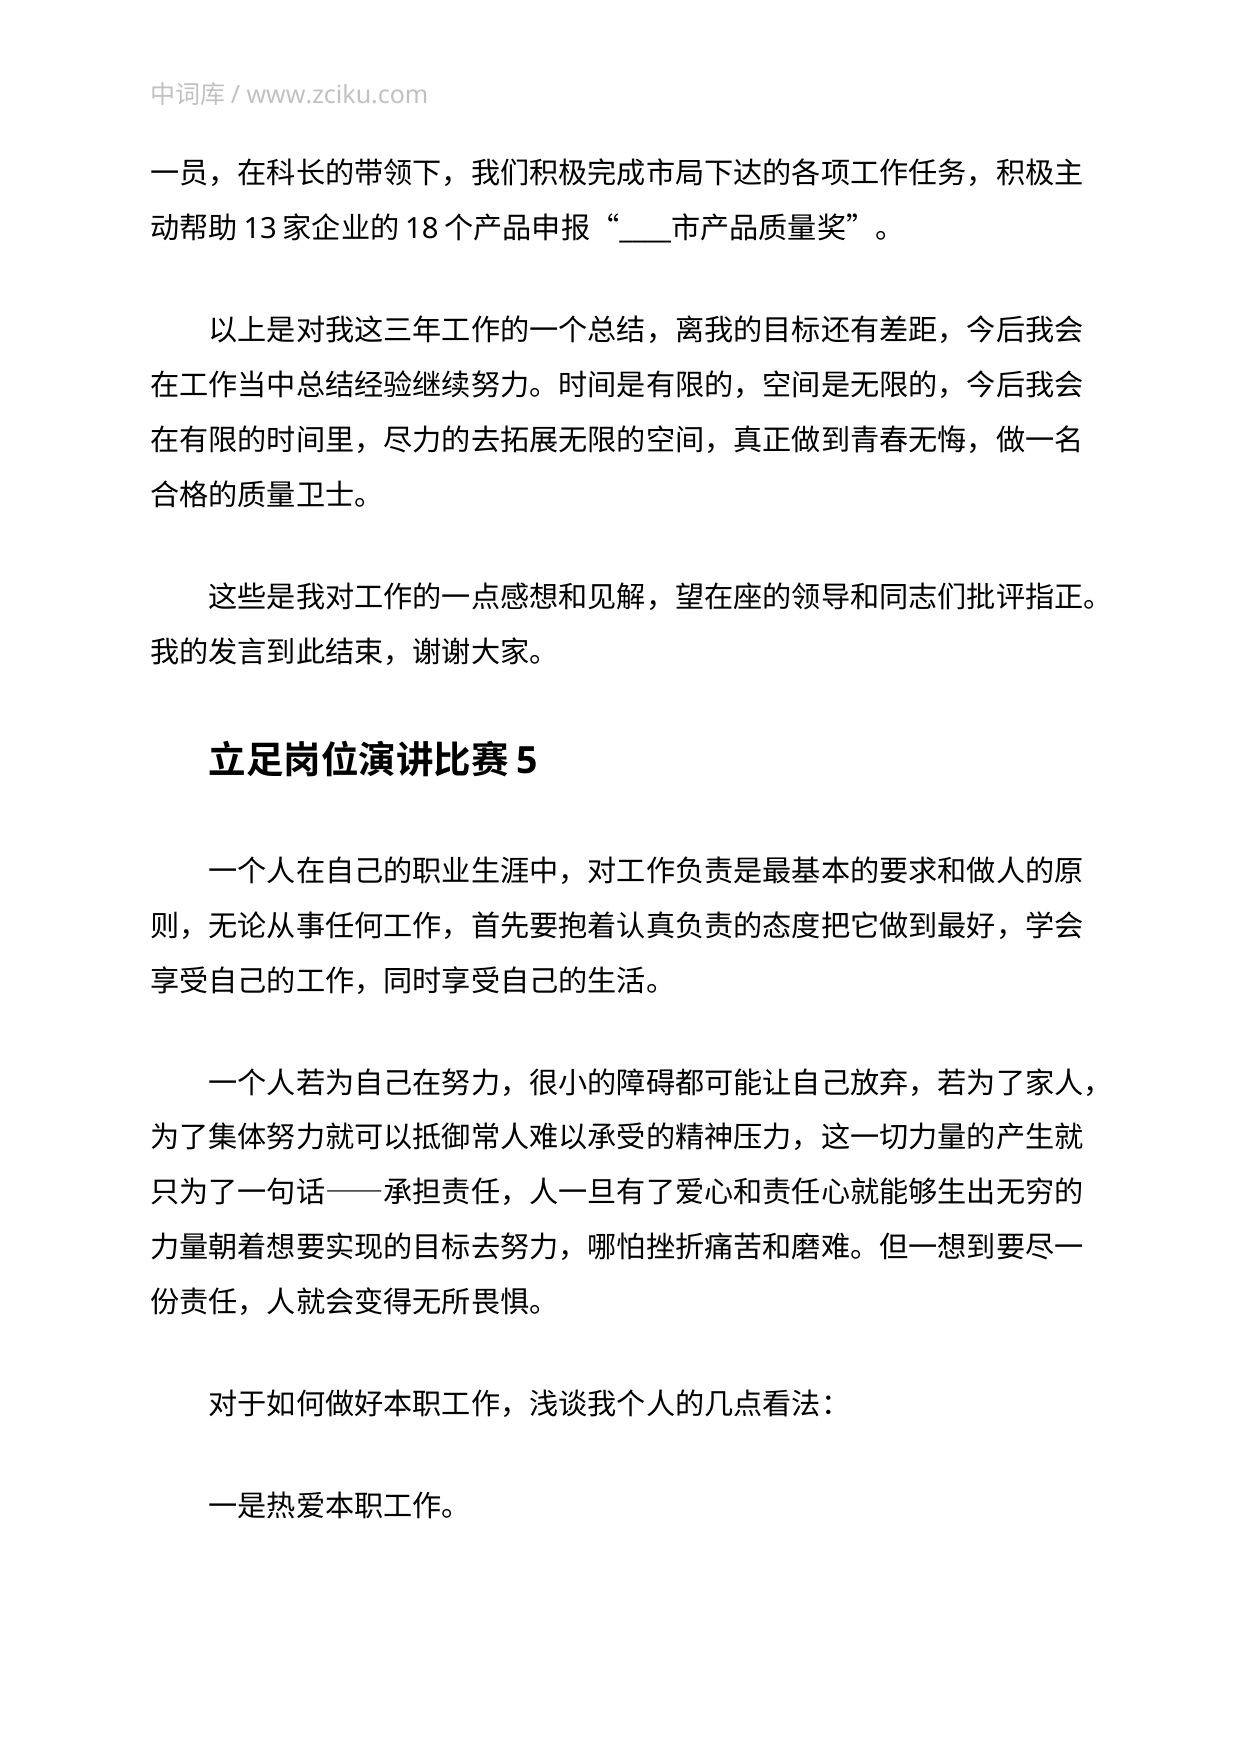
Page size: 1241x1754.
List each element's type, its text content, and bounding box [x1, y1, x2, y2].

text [150, 150, 1090, 247]
text 这些是我对工作的一点感想和见解，望在座的领导和同志们批评指正。我的发言到此结束，谢谢大家。 [150, 573, 1090, 671]
text 一个人若为自己在努力，很小的障碍都可能让自己放弃，若为了家人，为了集体努力就可以抵御常人难以承受的精神压力，这一切力量的产生就只为了一句话——承担责任，人一旦有了爱心和责任心就能够生出无穷的力量朝着想要实现的目标去努力，哪怕挫折痛苦和磨难。但一想到要尽一份责任，人就会变得无所畏惧。 [150, 1059, 1090, 1321]
text 以上是对我这三年工作的一个总结，离我的目标还有差距，今后我会在工作当中总结经验继续努力。时间是有限的，空间是无限的，今后我会在有限的时间里，尽力的去拓展无限的空间，真正做到青春无悔，做一名合格的质量卫士。 [150, 307, 1090, 514]
text 一个人在自己的职业生涯中，对工作负责是最基本的要求和做人的原则，无论从事任何工作，首先要抱着认真负责的态度把它做到最好，学会享受自己的工作，同时享受自己的生活。 [150, 848, 1090, 1000]
text 一是热爱本职工作。 [150, 1482, 1090, 1524]
text 对于如何做好本职工作，浅谈我个人的几点看法： [150, 1381, 1090, 1423]
text 立足岗位演讲比赛5 [150, 730, 1090, 784]
